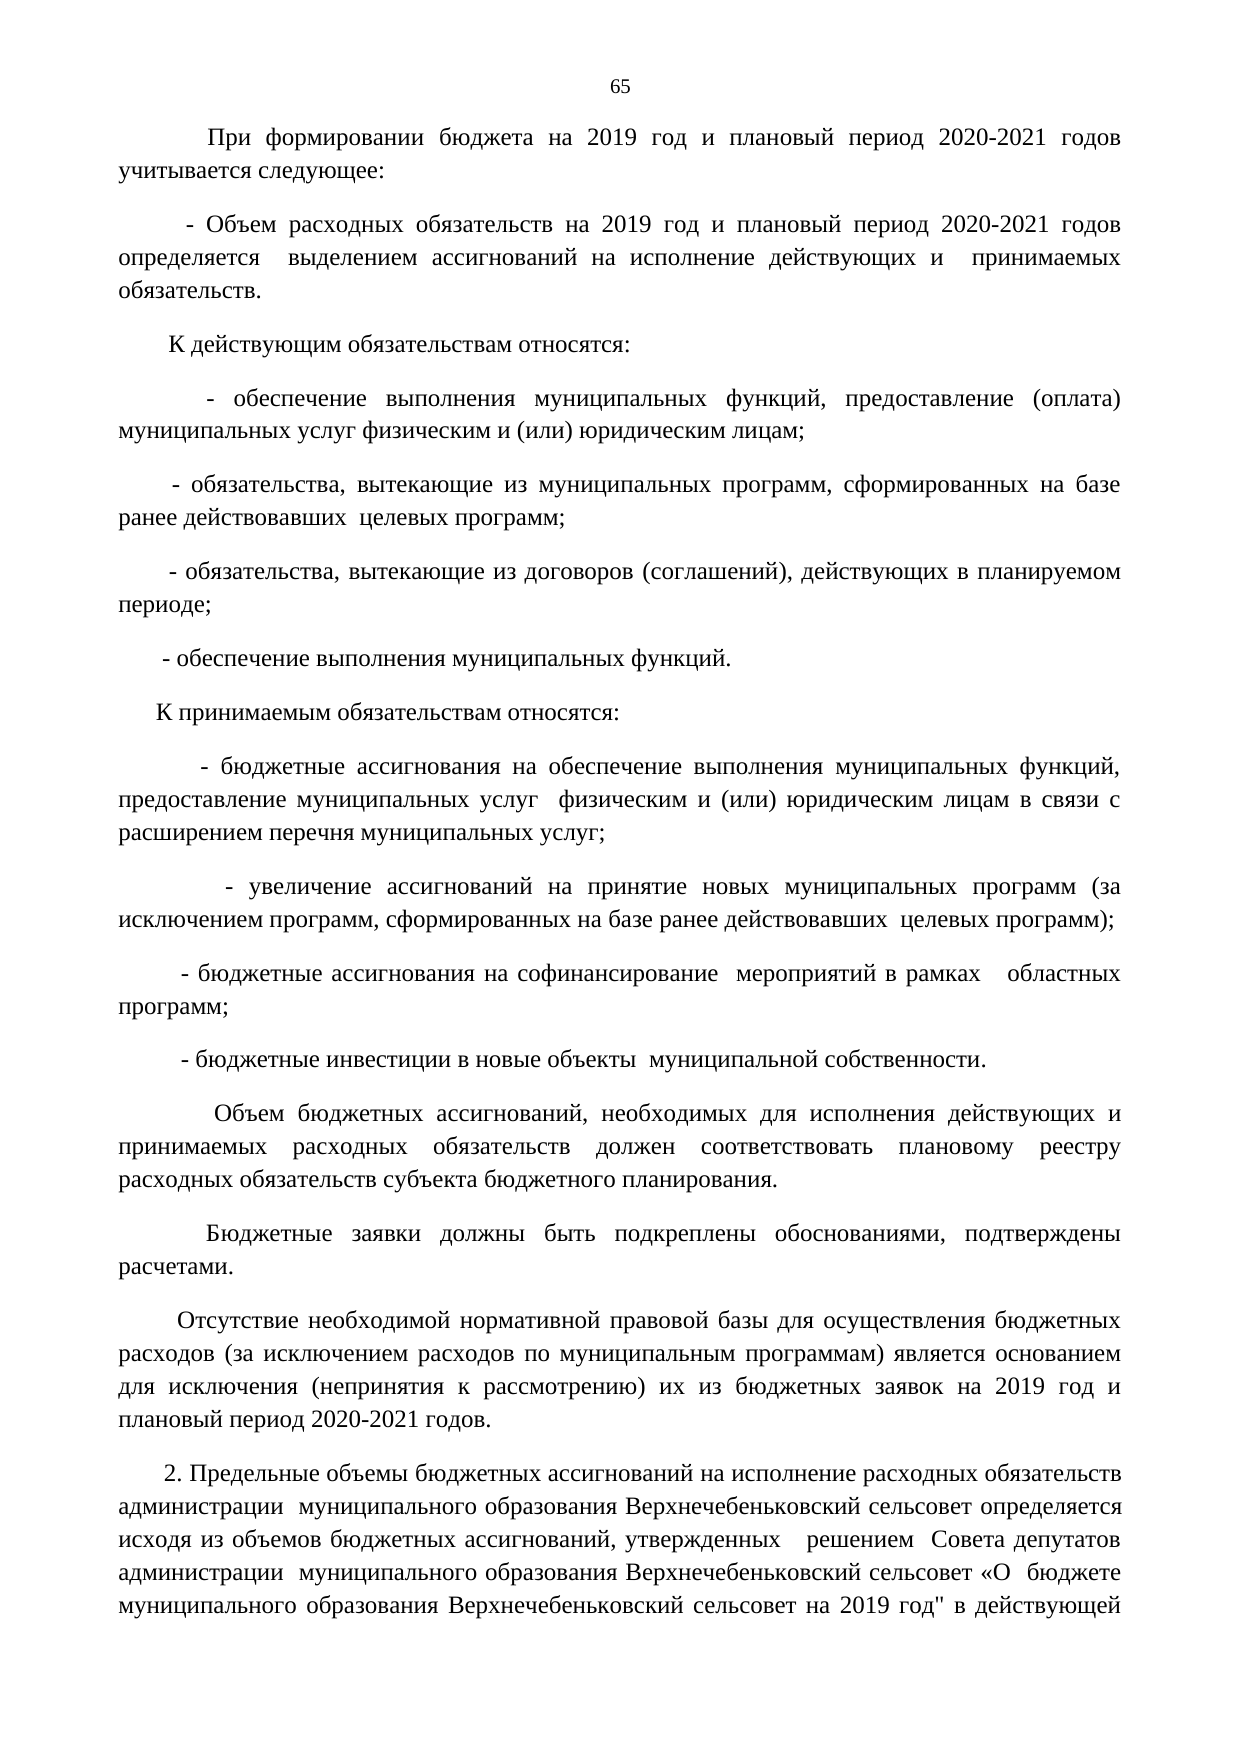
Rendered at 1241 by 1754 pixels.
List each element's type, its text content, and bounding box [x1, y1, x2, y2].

text Объем бюджетных ассигнований, необходимых для исполнения действующих и принимаемых расходных обязательств должен соответствовать плановому реестру расходных обязательств субъекта бюджетного планирования. [118, 1098, 1122, 1193]
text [118, 1458, 1122, 1619]
text - обеспечение выполнения муниципальных функций, предоставление (оплата) муниципальных услуг физическим и (или) юридическим лицам; [118, 383, 1122, 444]
text При формировании бюджета на 2019 год и плановый период 2020-2021 годов учитывается следующее: [118, 122, 1122, 184]
text - увеличение ассигнований на принятие новых муниципальных программ (за исключением программ, сформированных на базе ранее действовавших целевых программ); [118, 871, 1122, 933]
text - Объем расходных обязательств на 2019 год и плановый период 2020-2021 годов определяется выделением ассигнований на исполнение действующих и принимаемых обязательств. [118, 209, 1122, 304]
text - бюджетные инвестиции в новые объекты муниципальной собственности. [118, 1044, 1122, 1073]
text Отсутствие необходимой нормативной правовой базы для осуществления бюджетных расходов (за исключением расходов по муниципальным программам) является основанием для исключения (непринятия к рассмотрению) их из бюджетных заявок на 2019 год и плановый период 2020-2021 годов. [118, 1305, 1122, 1433]
text - обеспечение выполнения муниципальных функций. [118, 643, 1122, 672]
text - обязательства, вытекающие из муниципальных программ, сформированных на базе ранее действовавших целевых программ; [118, 469, 1122, 531]
text К действующим обязательствам относятся: [118, 329, 1122, 357]
text Бюджетные заявки должны быть подкреплены обоснованиями, подтверждены расчетами. [118, 1218, 1122, 1280]
text - обязательства, вытекающие из договоров (соглашений), действующих в планируемом периоде; [118, 556, 1122, 618]
text К принимаемым обязательствам относятся: [118, 697, 1122, 726]
text - бюджетные ассигнования на обеспечение выполнения муниципальных функций, предоставление муниципальных услуг физическим и (или) юридическим лицам в связи с расширением перечня муниципальных услуг; [118, 751, 1122, 846]
text - бюджетные ассигнования на софинансирование мероприятий в рамках областных программ; [118, 958, 1122, 1019]
